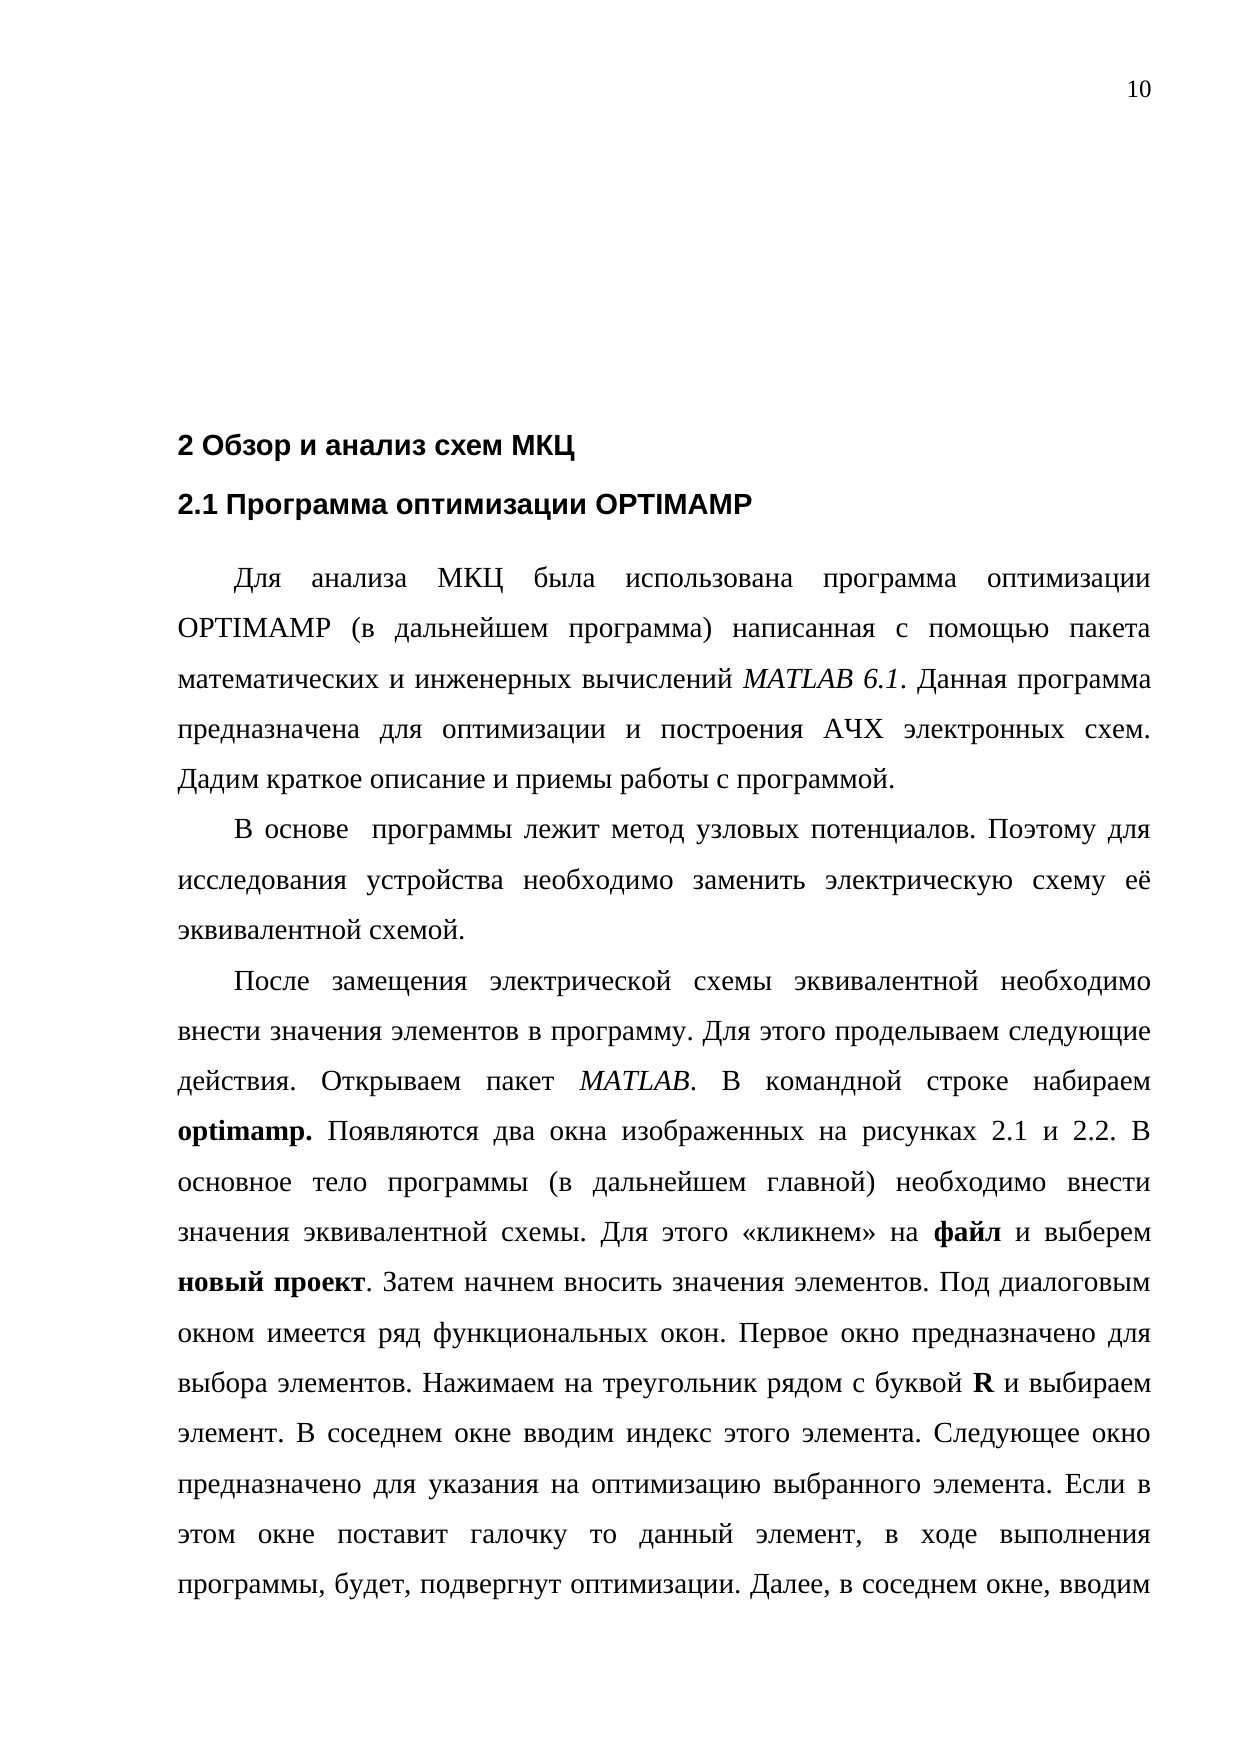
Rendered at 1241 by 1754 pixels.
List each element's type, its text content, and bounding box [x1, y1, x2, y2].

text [177, 963, 1152, 1600]
subtitle 2.1 Программа оптимизации OPTIMAMP [177, 487, 1152, 520]
text Для анализа МКЦ была использована программа оптимизации OPTIMAMP (в дальнейшем программа) написанная с помощью пакета математических и инженерных вычислений MATLAB 6.1. Данная программа предназначена для оптимизации и построения АЧХ электронных схем. Дадим краткое описание и приемы работы с программой. [177, 560, 1152, 795]
subtitle 2 Обзор и анализ схем МКЦ [177, 428, 1152, 462]
text В основе программы лежит метод узловых потенциалов. Поэтому для исследования устройства необходимо заменить электрическую схему её эквивалентной схемой. [177, 812, 1152, 946]
